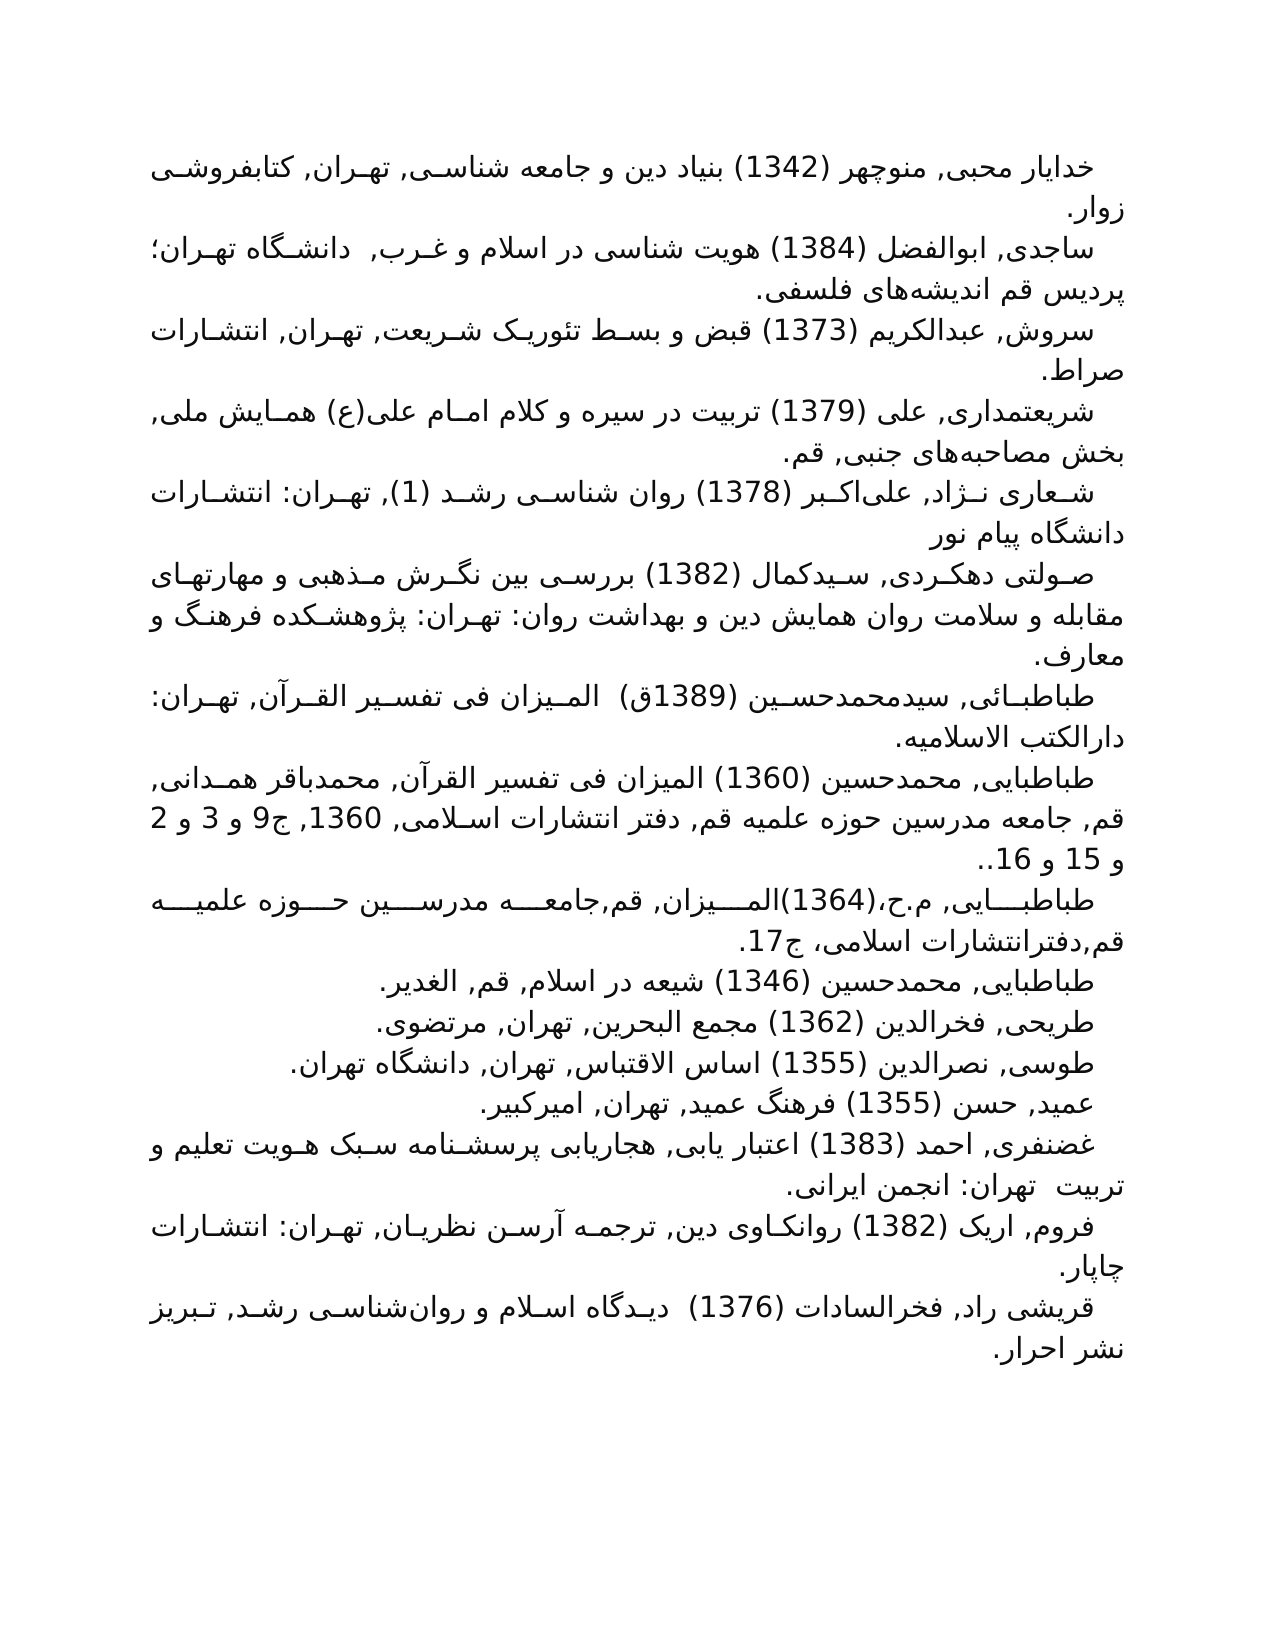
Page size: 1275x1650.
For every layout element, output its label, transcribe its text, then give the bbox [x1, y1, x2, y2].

text صولتی دهکردی, سيدکمال (1382) بررسی بين نگرش مذهبی و مهارتهای مقابله و سلامت روان همايش دين و بهداشت روان: تهران: پژوهشکده فرهنگ و معارف. [150, 557, 1125, 673]
text خدايار محبی, منوچهر (1342) بنياد دين و جامعه شناسی, تهران, کتابفروشی زوار. [150, 150, 1125, 225]
text فروم, اريک (1382) روانکاوی دين, ترجمه آرسن نظريان, تهران: انتشارات چاپار. [150, 1209, 1125, 1284]
text طريحی, فخرالدين (1362) مجمع البحرين, تهران, مرتضوی. [150, 1005, 1125, 1039]
text ساجدی, ابوالفضل (1384) هويت شناسی در اسلام و غرب, دانشگاه تهران؛ پرديس قم انديشه‌های فلسفی. [150, 231, 1125, 306]
text قريشی راد, فخرالسادات (1376) ديدگاه اسلام و روان‌شناسی رشد, تبريز نشر احرار. [150, 1290, 1125, 1365]
text سروش, عبدالکريم (1373) قبض و بسط تئوريک شريعت, تهران, انتشارات صراط. [150, 313, 1125, 388]
text طباطبايی, محمدحسين (1360) الميزان فی تفسير القرآن, محمدباقر همدانی, قم, جامعه مدرسين حوزه علميه قم, دفتر انتشارات اسلامی, 1360, ج9 و 3 و 2 و 15 و 16.. [150, 761, 1125, 876]
text طوسی, نصرالدين (1355) اساس الاقتباس, تهران, دانشگاه تهران. [150, 1046, 1125, 1080]
text طباطبايی, محمدحسين (1346) شيعه در اسلام, قم, الغدير. [150, 964, 1125, 998]
text شعاری نژاد, علی‌اکبر (1378) روان شناسی رشد (1), تهران: انتشارات دانشگاه پيام نور [150, 476, 1125, 551]
text غضنفری, احمد (1383) اعتبار يابی, هجاريابی پرسشنامه سبک هويت تعليم و تربيت تهران: انجمن ايرانی. [150, 1127, 1125, 1202]
text عميد, حسن (1355) فرهنگ عميد, تهران, اميرکبير. [150, 1087, 1125, 1121]
text طباطبائی, سيدمحمدحسين (1389ق) الميزان فی تفسير القرآن, تهران: دارالکتب الاسلاميه. [150, 679, 1125, 754]
text طباطبايی, م.ح،(1364)الميزان, قم,جامعه مدرسين حوزه علميه قم,دفترانتشارات اسلامی، ج17. [150, 883, 1125, 958]
text شريعتمداری, علی (1379) تربيت در سيره و کلام امام علی(ع) همايش ملی, بخش مصاحبه‌های جنبی, قم. [150, 394, 1125, 469]
